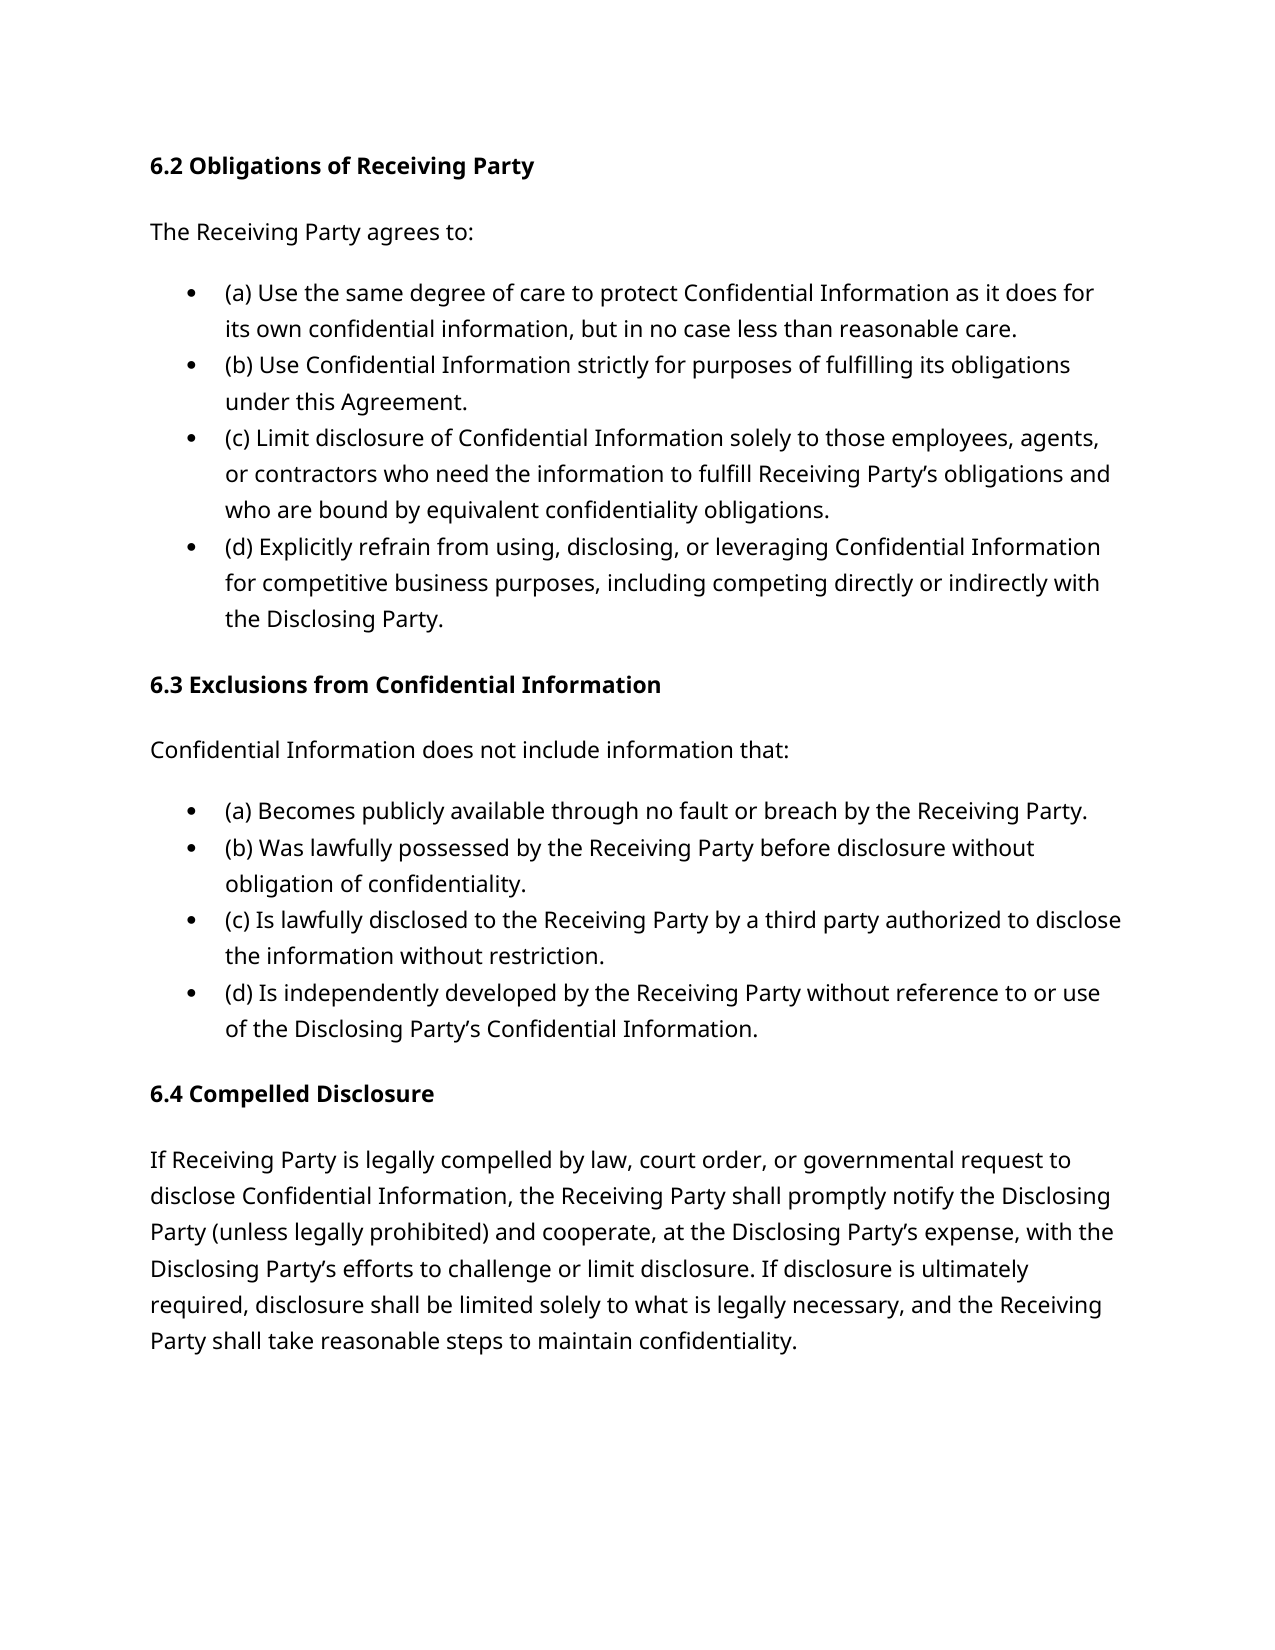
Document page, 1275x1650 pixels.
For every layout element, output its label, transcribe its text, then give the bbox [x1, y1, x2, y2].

text If Receiving Party is legally compelled by law, court order, or governmental request to disclose Confidential Information, the Receiving Party shall promptly notify the Disclosing Party (unless legally prohibited) and cooperate, at the Disclosing Party’s expense, with the Disclosing Party’s efforts to challenge or limit disclosure. If disclosure is ultimately required, disclosure shall be limited solely to what is legally necessary, and the Receiving Party shall take reasonable steps to maintain confidentiality. [150, 1144, 1125, 1356]
subtitle 6.4 Compelled Disclosure [150, 1078, 1125, 1109]
list (d) Is independently developed by the Receiving Party without reference to or use of the Disclosing Party’s Confidential Information. [187, 977, 1125, 1044]
list (c) Is lawfully disclosed to the Receiving Party by a third party authorized to disclose the information without restriction. [187, 904, 1125, 972]
list (a) Use the same degree of care to protect Confidential Information as it does for its own confidential information, but in no case less than reasonable care. [187, 277, 1125, 344]
text The Receiving Party agrees to: [150, 216, 1125, 247]
subtitle 6.3 Exclusions from Confidential Information [150, 668, 1125, 700]
list (a) Becomes publicly available through no fault or breach by the Receiving Party. [187, 795, 1125, 827]
list (b) Use Confidential Information strictly for purposes of fulfilling its obligations under this Agreement. [187, 349, 1125, 417]
subtitle 6.2 Obligations of Receiving Party [150, 150, 1125, 181]
list (b) Was lawfully possessed by the Receiving Party before disclosure without obligation of confidentiality. [187, 832, 1125, 899]
list (c) Limit disclosure of Confidential Information solely to those employees, agents, or contractors who need the information to fulfill Receiving Party’s obligations and who are bound by equivalent confidentiality obligations. [187, 422, 1125, 526]
list (d) Explicitly refrain from using, disclosing, or leveraging Confidential Information for competitive business purposes, including competing directly or indirectly with the Disclosing Party. [187, 531, 1125, 634]
text Confidential Information does not include information that: [150, 734, 1125, 765]
